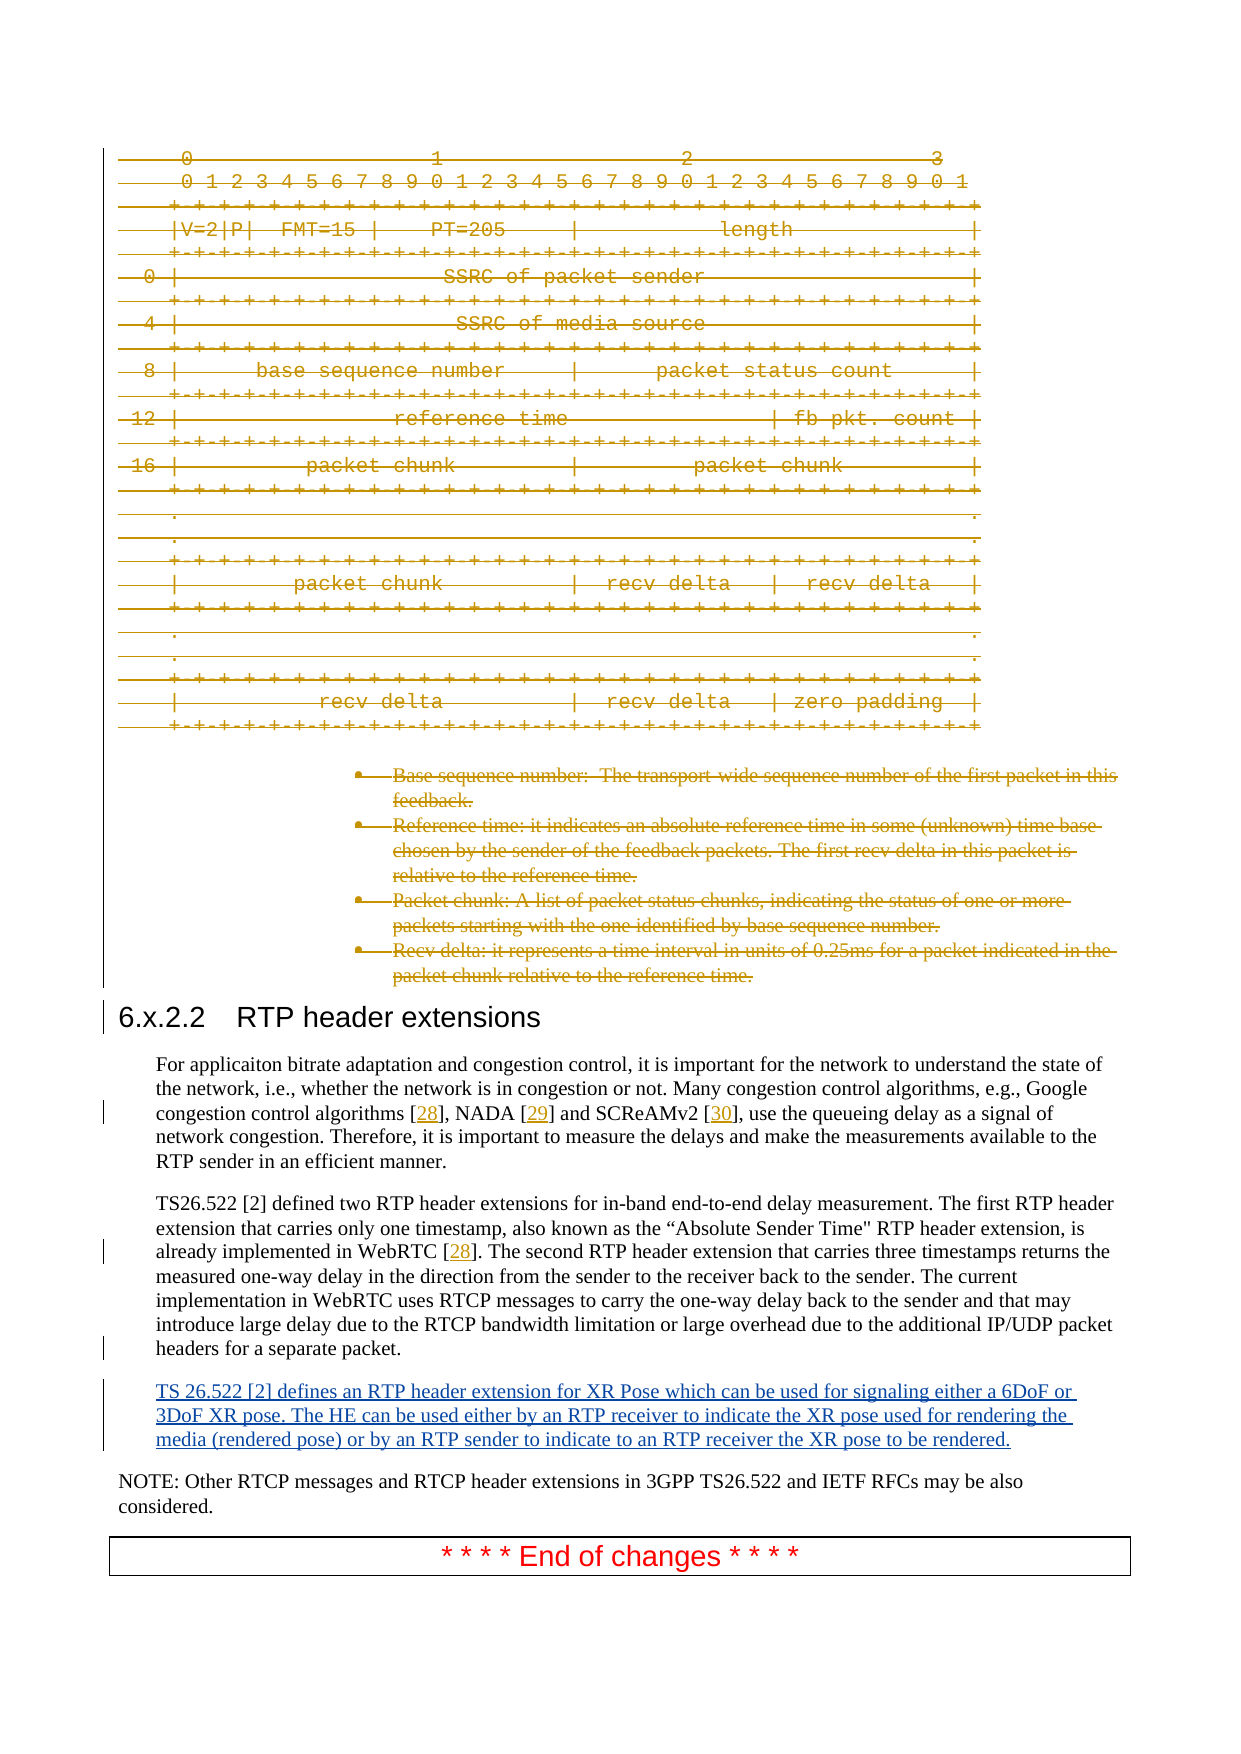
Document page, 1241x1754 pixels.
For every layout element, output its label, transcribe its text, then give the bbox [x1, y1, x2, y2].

text * * * * End of changes * * * * [110, 1538, 1130, 1575]
text TS26.522 [2] defined two RTP header extensions for in-band end-to-end delay measurement. The first RTP header extension that carries only one timestamp, also known as the “Absolute Sender Time" RTP header extension, is already implemented in WebRTC []. The second RTP header extension that carries three timestamps returns the measured one-way delay in the direction from the sender to the receiver back to the sender. The current implementation in WebRTC uses RTCP messages to carry the one-way delay back to the sender and that may introduce large delay due to the RTCP bandwidth limitation or large overhead due to the additional IP/UDP packet headers for a separate packet. [156, 1191, 1122, 1360]
text For applicaiton bitrate adaptation and congestion control, it is important for the network to understand the state of the network, i.e., whether the network is in congestion or not. Many congestion control algorithms, e.g., Google congestion control algorithms [], NADA [] and SCReAMv2 [], use the queueing delay as a signal of network congestion. Therefore, it is important to measure the delays and make the measurements available to the RTP sender in an efficient manner. [156, 1052, 1122, 1173]
text NOTE: Other RTCP messages and RTCP header extensions in 3GPP TS26.522 and IETF RFCs may be also considered. [118, 1469, 1122, 1518]
subtitle 6.x.2.2 RTP header extensions [118, 1000, 1122, 1033]
